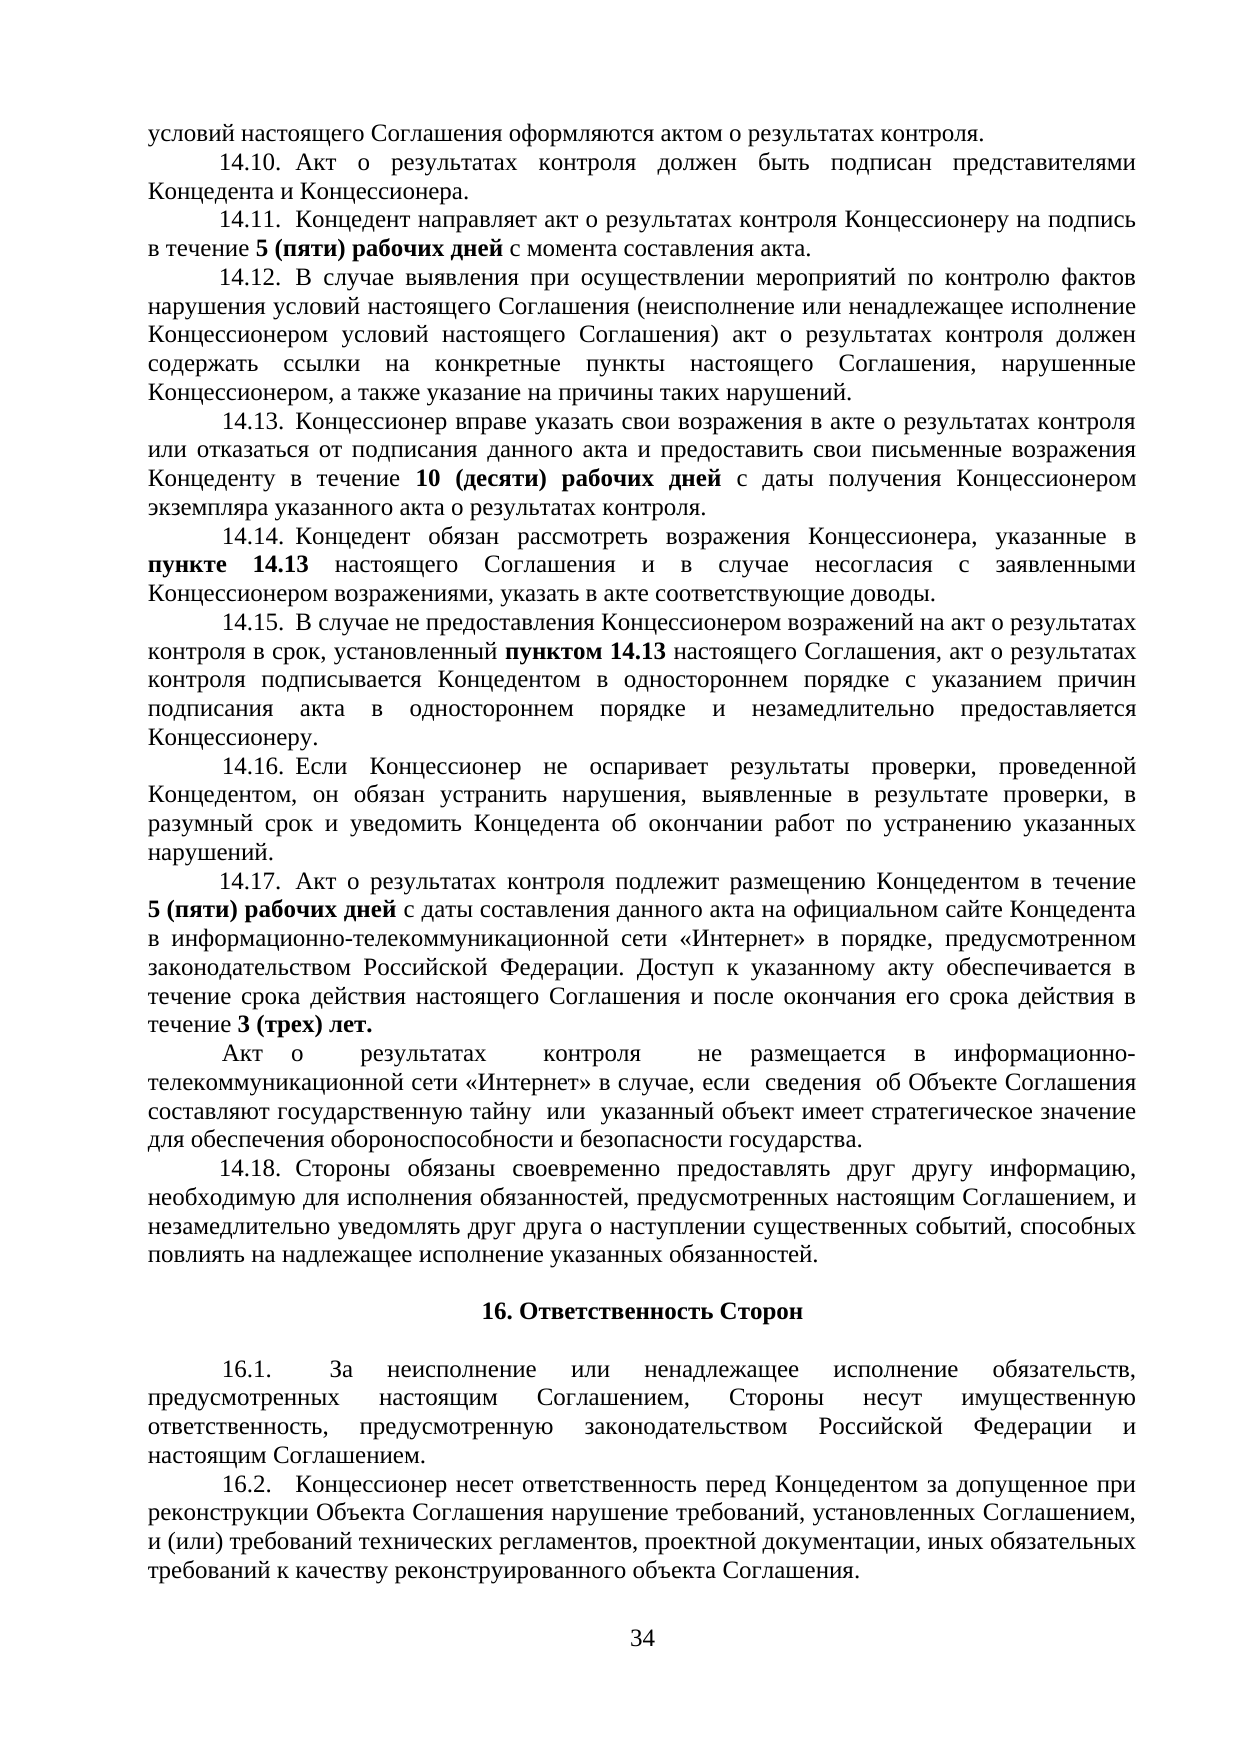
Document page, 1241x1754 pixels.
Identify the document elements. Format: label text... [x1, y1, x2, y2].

list В случае не предоставления Концессионером возражений на акт о результатах контроля в срок, установленный пунктом 14.13 настоящего Соглашения, акт о результатах контроля подписывается Концедентом в одностороннем порядке с указанием причин подписания акта в одностороннем порядке и незамедлительно предоставляется Концессионеру. [148, 607, 1137, 751]
list 16. Ответственность Сторон [148, 1296, 1137, 1325]
list Концедент направляет акт о результатах контроля Концессионеру на подпись в течение 5 (пяти) рабочих дней с момента составления акта. [148, 204, 1137, 262]
list Акт о результатах контроля подлежит размещению Концедентом в течение 5 (пяти) рабочих дней с даты составления данного акта на официальном сайте Концедента в информационно-телекоммуникационной сети «Интернет» в порядке, предусмотренном законодательством Российской Федерации. Доступ к указанному акту обеспечивается в течение срока действия настоящего Соглашения и после окончания его срока действия в течение 3 (трех) лет. [148, 866, 1137, 1038]
list За неисполнение или ненадлежащее исполнение обязательств, предусмотренных настоящим Соглашением, Стороны несут имущественную ответственность, предусмотренную законодательством Российской Федерации и настоящим Соглашением. [148, 1354, 1137, 1469]
list Концедент обязан рассмотреть возражения Концессионера, указанные в пункте 14.13 настоящего Соглашения и в случае несогласия с заявленными Концессионером возражениями, указать в акте соответствующие доводы. [148, 521, 1137, 607]
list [148, 118, 1137, 147]
list Стороны обязаны своевременно предоставлять друг другу информацию, необходимую для исполнения обязанностей, предусмотренных настоящим Соглашением, и незамедлительно уведомлять друг друга о наступлении существенных событий, способных повлиять на надлежащее исполнение указанных обязанностей. [148, 1153, 1137, 1268]
list Концессионер вправе указать свои возражения в акте о результатах контроля или отказаться от подписания данного акта и предоставить свои письменные возражения Концеденту в течение 10 (десяти) рабочих дней с даты получения Концессионером экземпляра указанного акта о результатах контроля. [148, 406, 1137, 521]
list Концессионер несет ответственность перед Концедентом за допущенное при реконструкции Объекта Соглашения нарушение требований, установленных Соглашением, и (или) требований технических регламентов, проектной документации, иных обязательных требований к качеству реконструированного объекта Соглашения. [148, 1469, 1137, 1584]
list Если Концессионер не оспаривает результаты проверки, проведенной Концедентом, он обязан устранить нарушения, выявленные в результате проверки, в разумный срок и уведомить Концедента об окончании работ по устранению указанных нарушений. [148, 751, 1137, 866]
list В случае выявления при осуществлении мероприятий по контролю фактов нарушения условий настоящего Соглашения (неисполнение или ненадлежащее исполнение Концессионером условий настоящего Соглашения) акт о результатах контроля должен содержать ссылки на конкретные пункты настоящего Соглашения, нарушенные Концессионером, а также указание на причины таких нарушений. [148, 262, 1137, 406]
text Акт о результатах контроля не размещается в информационно-телекоммуникационной сети «Интернет» в случае, если сведения об Объекте Соглашения составляют государственную тайну или указанный объект имеет стратегическое значение для обеспечения обороноспособности и безопасности государства. [148, 1038, 1137, 1153]
list Акт о результатах контроля должен быть подписан представителями Концедента и Концессионера. [148, 147, 1137, 204]
